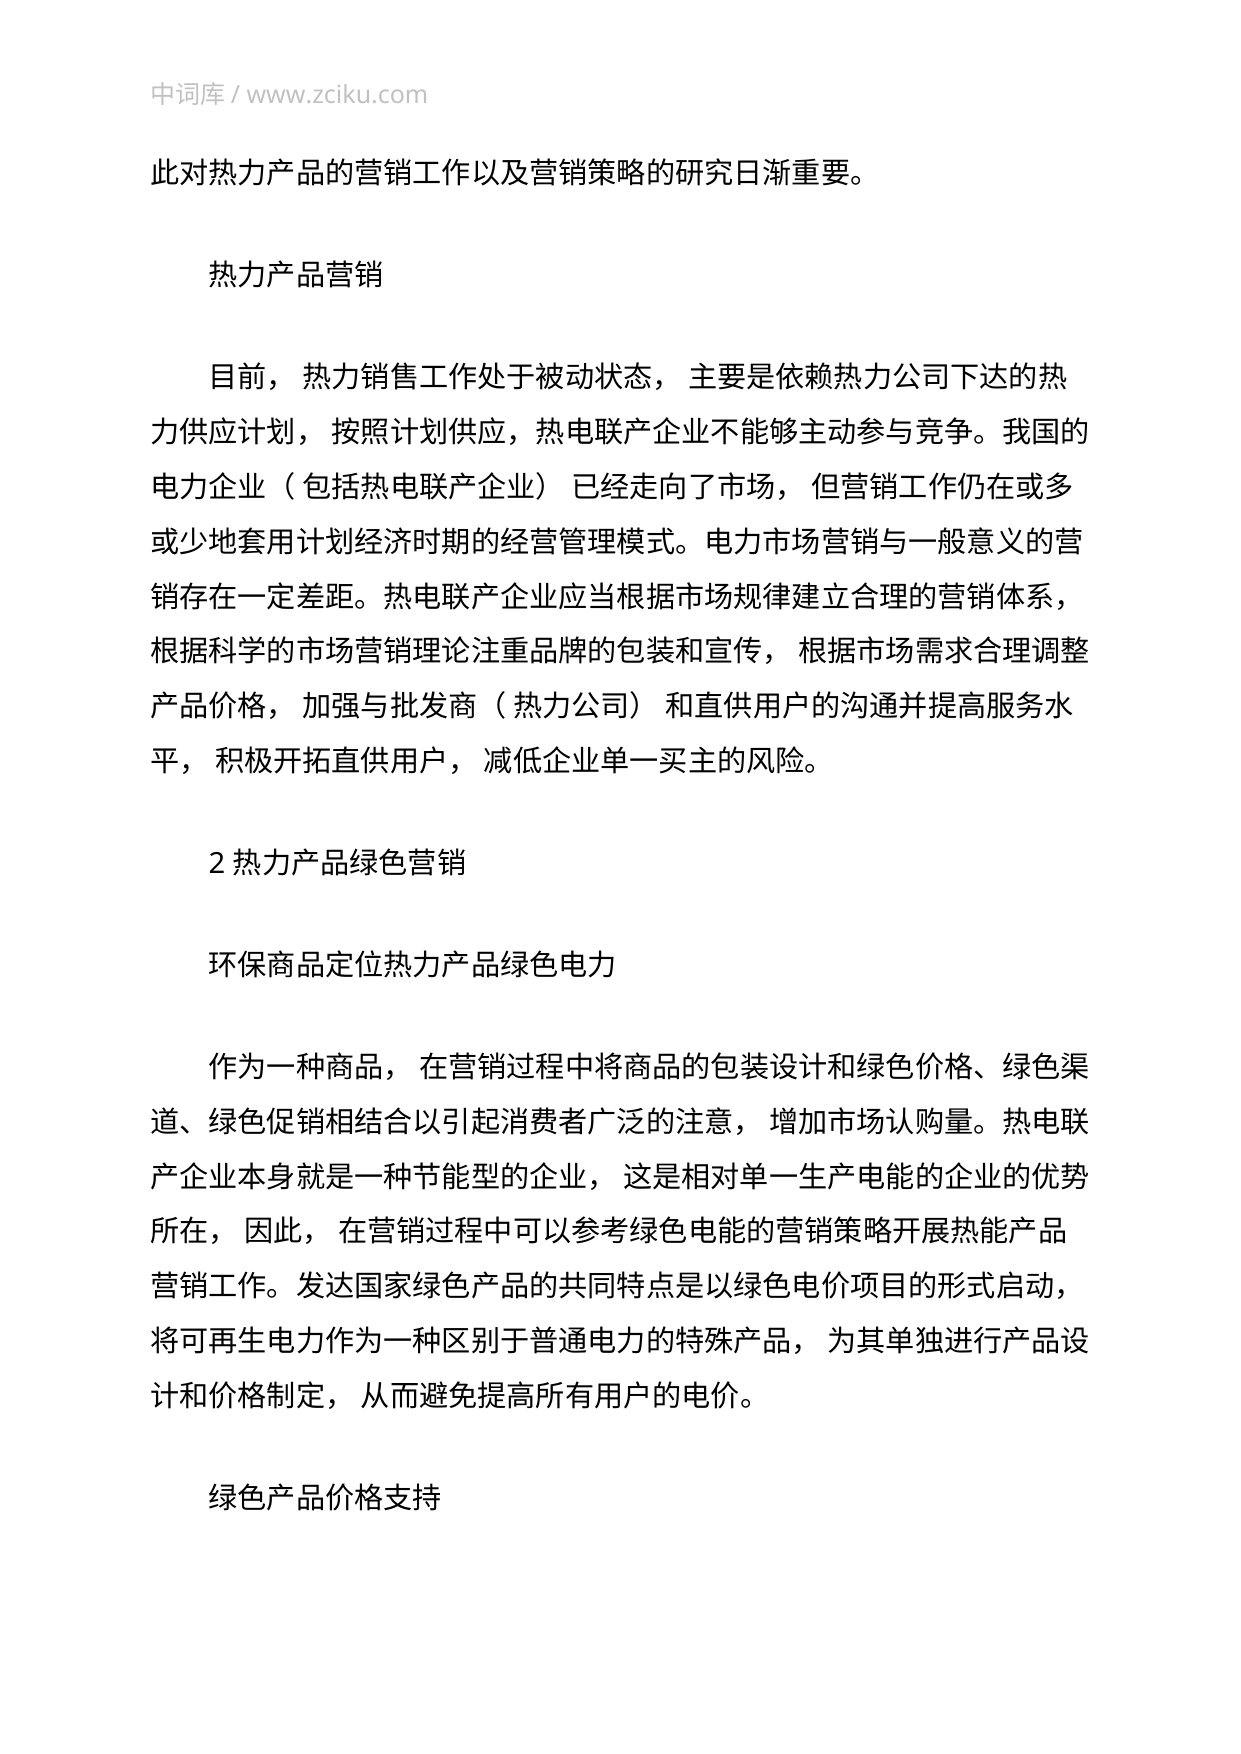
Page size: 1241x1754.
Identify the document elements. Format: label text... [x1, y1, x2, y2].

text 绿色产品价格支持 [150, 1474, 1090, 1517]
text 环保商品定位热力产品绿色电力 [150, 942, 1090, 984]
text 2 热力产品绿色营销 [150, 839, 1090, 882]
text 作为一种商品， 在营销过程中将商品的包装设计和绿色价格、绿色渠道、绿色促销相结合以引起消费者广泛的注意， 增加市场认购量。热电联产企业本身就是一种节能型的企业， 这是相对单一生产电能的企业的优势所在， 因此， 在营销过程中可以参考绿色电能的营销策略开展热能产品营销工作。发达国家绿色产品的共同特点是以绿色电价项目的形式启动， 将可再生电力作为一种区别于普通电力的特殊产品， 为其单独进行产品设计和价格制定， 从而避免提高所有用户的电价。 [150, 1043, 1090, 1415]
text 目前， 热力销售工作处于被动状态， 主要是依赖热力公司下达的热力供应计划， 按照计划供应，热电联产企业不能够主动参与竞争。我国的电力企业（ 包括热电联产企业） 已经走向了市场， 但营销工作仍在或多或少地套用计划经济时期的经营管理模式。电力市场营销与一般意义的营销存在一定差距。热电联产企业应当根据市场规律建立合理的营销体系， 根据科学的市场营销理论注重品牌的包装和宣传， 根据市场需求合理调整产品价格， 加强与批发商（ 热力公司） 和直供用户的沟通并提高服务水平， 积极开拓直供用户， 减低企业单一买主的风险。 [150, 353, 1090, 780]
text 热力产品营销 [150, 252, 1090, 294]
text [150, 150, 1090, 192]
